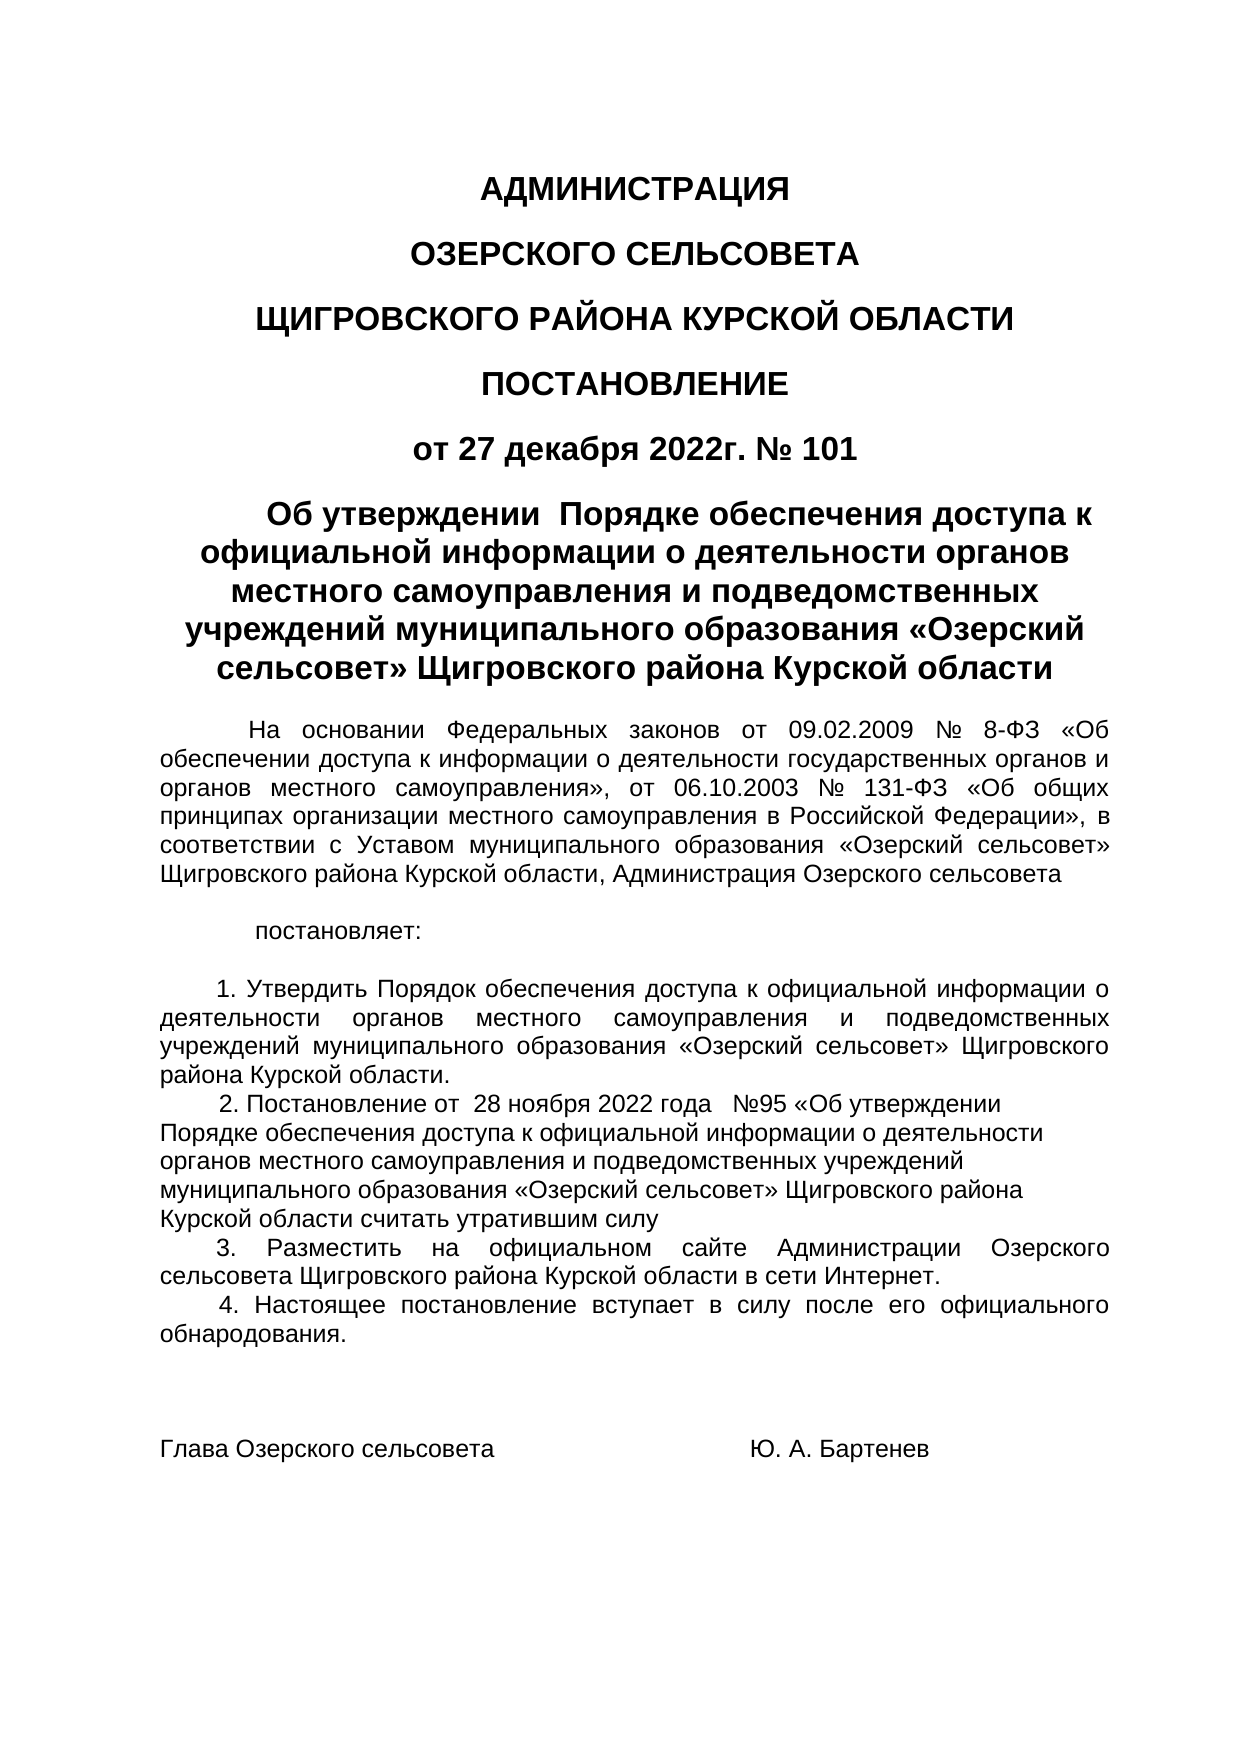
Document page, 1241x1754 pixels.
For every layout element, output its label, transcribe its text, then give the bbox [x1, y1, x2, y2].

text ЩИГРОВСКОГО РАЙОНА КУРСКОЙ ОБЛАСТИ [159, 299, 1110, 338]
text ПОСТАНОВЛЕНИЕ [159, 364, 1110, 403]
text Об утверждении Порядке обеспечения доступа к официальной информации о деятельности органов местного самоуправления и подведомственных учреждений муниципального образования «Озерский сельсовет» Щигровского района Курской области [159, 494, 1110, 686]
text 3. Разместить на официальном сайте Администрации Озерского сельсовета Щигровского района Курской области в сети Интернет. [159, 1233, 1110, 1290]
text 1. Утвердить Порядок обеспечения доступа к официальной информации о деятельности органов местного самоуправления и подведомственных учреждений муниципального образования «Озерский сельсовет» Щигровского района Курской области. [159, 974, 1110, 1089]
text ОЗЕРСКОГО СЕЛЬСОВЕТА [159, 234, 1110, 273]
text Глава Озерского сельсовета Ю. А. Бартенев [159, 1434, 1110, 1463]
text АДМИНИСТРАЦИЯ [159, 169, 1110, 208]
text На основании Федеральных законов от 09.02.2009 № 8-ФЗ «Об обеспечении доступа к информации о деятельности государственных органов и органов местного самоуправления», от 06.10.2003 № 131-ФЗ «Об общих принципах организации местного самоуправления в Российской Федерации», в соответствии с Уставом муниципального образования «Озерский сельсовет» Щигровского района Курской области, Администрация Озерского сельсовета [159, 715, 1110, 888]
subtitle 4. Настоящее постановление вступает в силу после его официального обнародования. [159, 1290, 1110, 1348]
text 2. Постановление от 28 ноября 2022 года №95 «Об утверждении Порядке обеспечения доступа к официальной информации о деятельности органов местного самоуправления и подведомственных учреждений муниципального образования «Озерский сельсовет» Щигровского района Курской области считать утратившим силу [159, 1089, 1110, 1233]
text постановляет: [159, 916, 1110, 945]
text от 27 декабря 2022г. № 101 [159, 429, 1110, 468]
